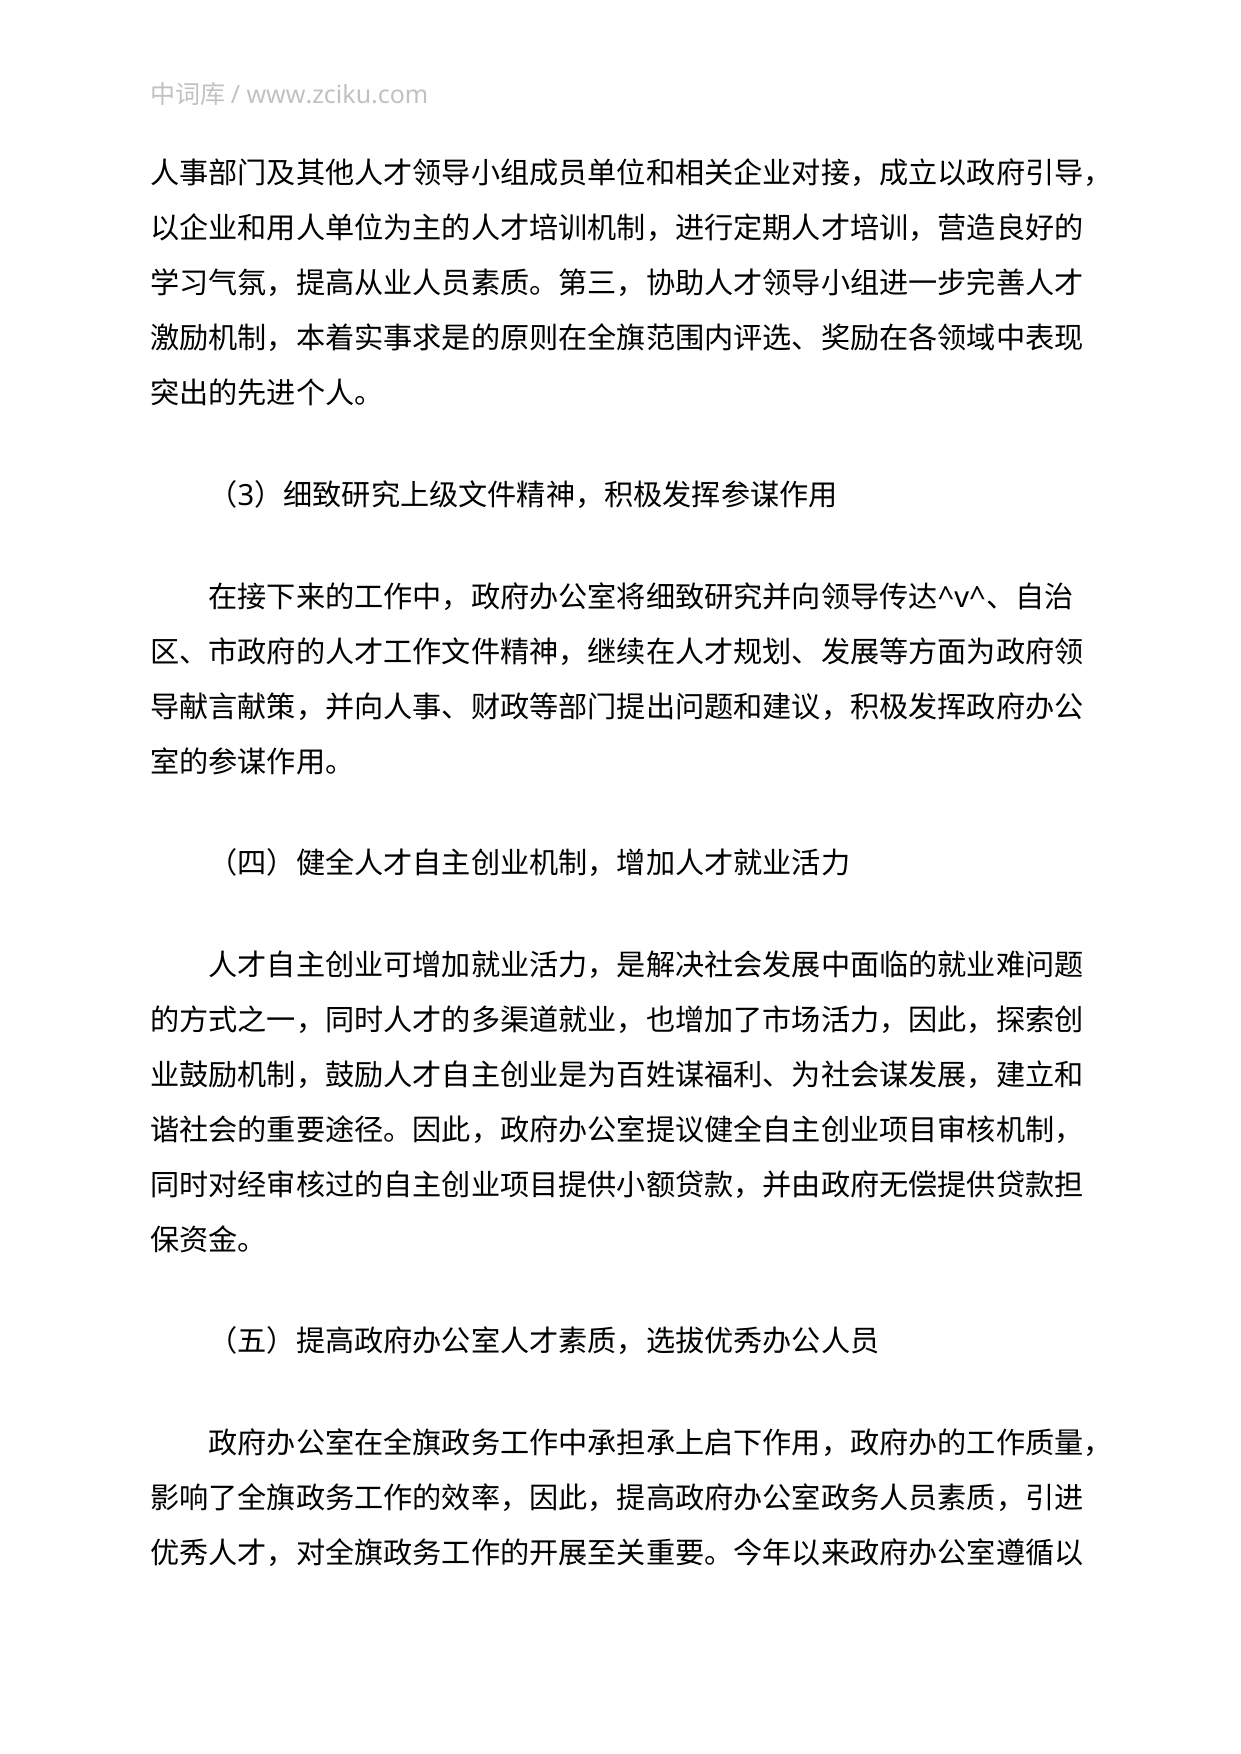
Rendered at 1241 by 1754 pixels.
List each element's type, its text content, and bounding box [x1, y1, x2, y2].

text （五）提高政府办公室人才素质，选拔优秀办公人员 [150, 1318, 1090, 1360]
text （四）健全人才自主创业机制，增加人才就业活力 [150, 840, 1090, 882]
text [150, 150, 1090, 412]
text 在接下来的工作中，政府办公室将细致研究并向领导传达^v^、自治区、市政府的人才工作文件精神，继续在人才规划、发展等方面为政府领导献言献策，并向人事、财政等部门提出问题和建议，积极发挥政府办公室的参谋作用。 [150, 573, 1090, 780]
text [150, 1420, 1090, 1572]
text （3）细致研究上级文件精神，积极发挥参谋作用 [150, 471, 1090, 514]
text 人才自主创业可增加就业活力，是解决社会发展中面临的就业难问题的方式之一，同时人才的多渠道就业，也增加了市场活力，因此，探索创业鼓励机制，鼓励人才自主创业是为百姓谋福利、为社会谋发展，建立和谐社会的重要途径。因此，政府办公室提议健全自主创业项目审核机制，同时对经审核过的自主创业项目提供小额贷款，并由政府无偿提供贷款担保资金。 [150, 942, 1090, 1258]
